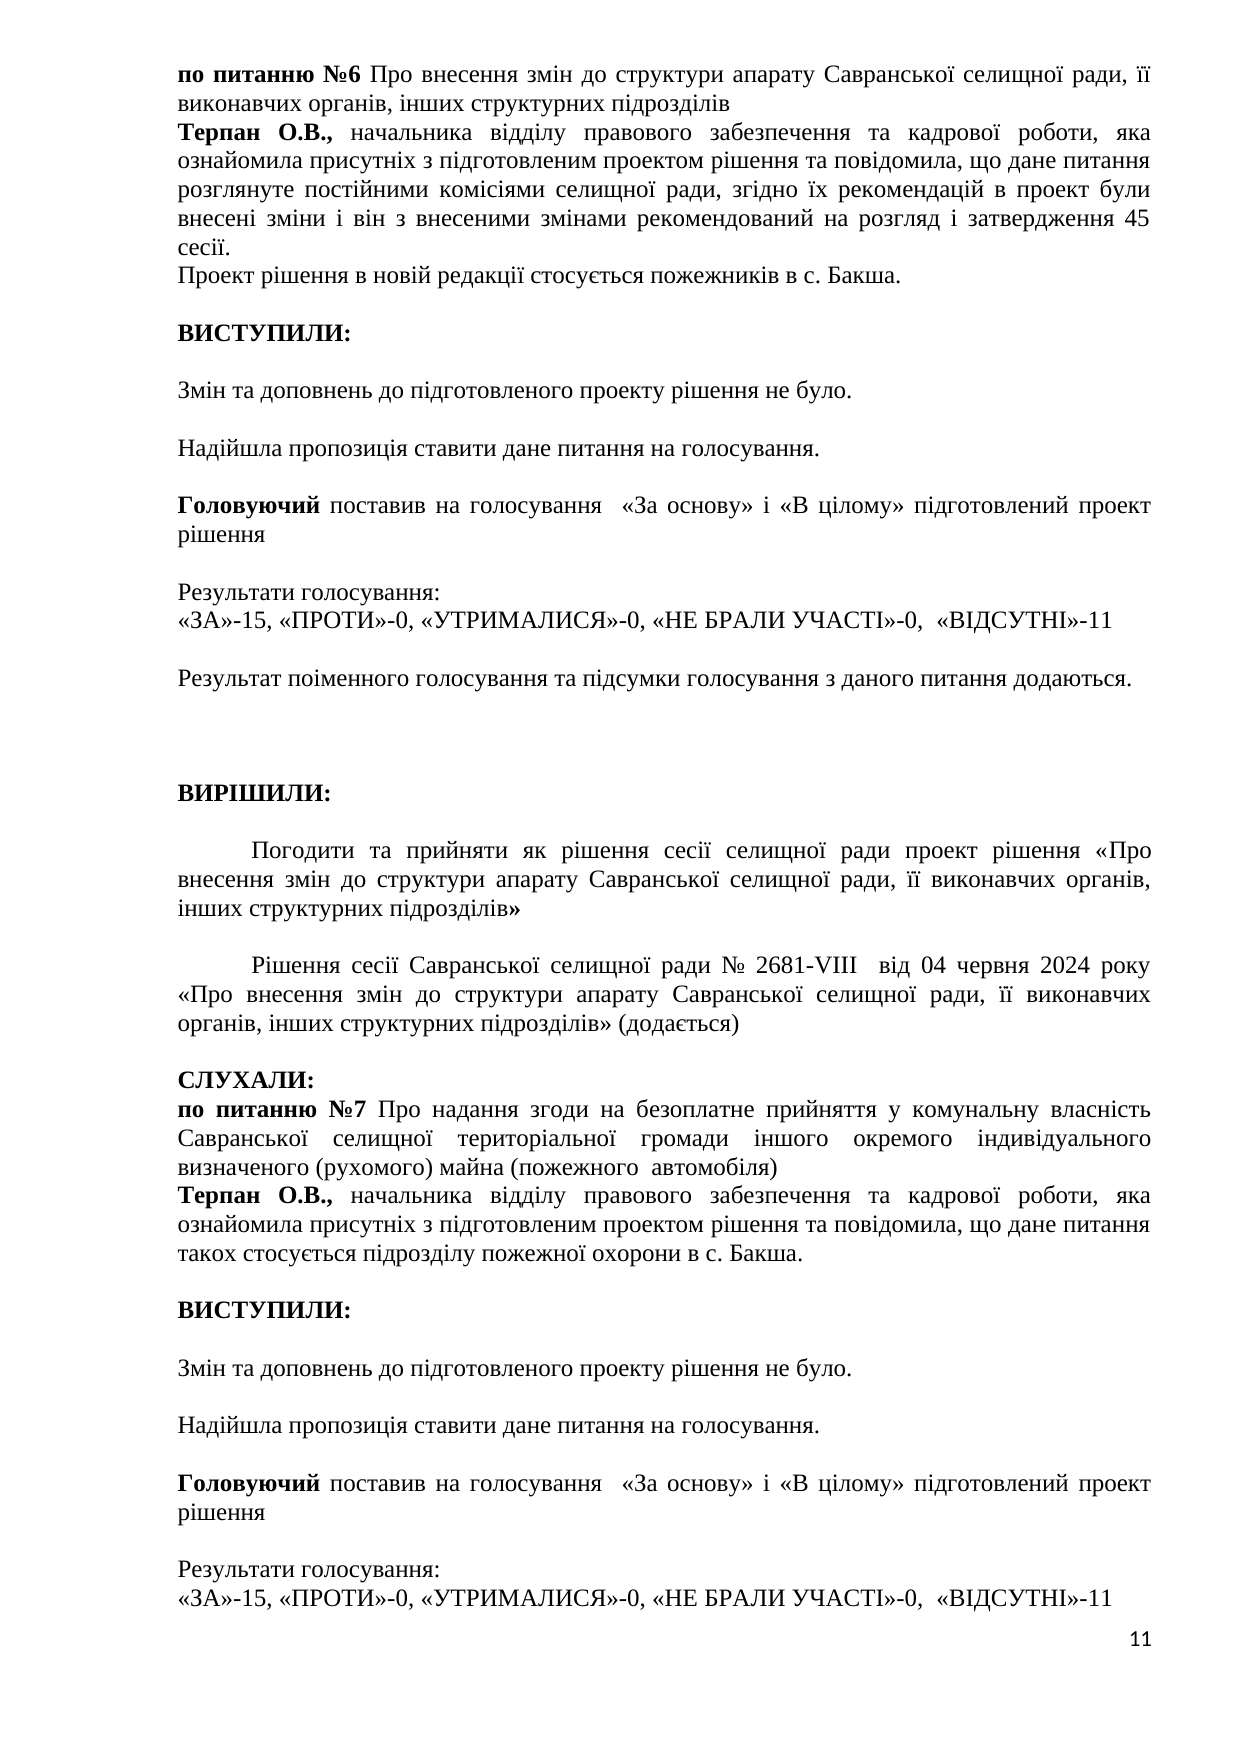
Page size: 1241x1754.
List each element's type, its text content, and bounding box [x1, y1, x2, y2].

text Змін та доповнень до підготовленого проекту рішення не було. [177, 375, 1152, 404]
text Головуючий поставив на голосування «За основу» і «В цілому» підготовлений проект рішення [177, 1468, 1152, 1525]
text «ЗА»-15, «ПРОТИ»-0, «УТРИМАЛИСЯ»-0, «НЕ БРАЛИ УЧАСТІ»-0, «ВІДСУТНІ»-11 [177, 1583, 1152, 1612]
text Змін та доповнень до підготовленого проекту рішення не було. [177, 1353, 1152, 1382]
text Результати голосування: [177, 577, 1152, 605]
text Надійшла пропозиція ставити дане питання на голосування. [177, 433, 1152, 462]
text «ЗА»-15, «ПРОТИ»-0, «УТРИМАЛИСЯ»-0, «НЕ БРАЛИ УЧАСТІ»-0, «ВІДСУТНІ»-11 [177, 605, 1152, 634]
text Погодити та прийняти як рішення сесії селищної ради проект рішення «Про внесення змін до структури апарату Савранської селищної ради, її виконавчих органів, інших структурних підрозділів» [177, 835, 1152, 922]
text Головуючий поставив на голосування «За основу» і «В цілому» підготовлений проект рішення [177, 490, 1152, 548]
text СЛУХАЛИ: [177, 1065, 1152, 1094]
text ВИРІШИЛИ: [177, 778, 1152, 807]
text по питанню №6 Про внесення змін до структури апарату Савранської селищної ради, її виконавчих органів, інших структурних підрозділів [177, 59, 1152, 117]
text ВИСТУПИЛИ: [177, 318, 1152, 347]
text Результат поіменного голосування та підсумки голосування з даного питання додаються. [177, 663, 1152, 692]
text Проект рішення в новій редакції стосується пожежників в с. Бакша. [177, 260, 1152, 289]
text ВИСТУПИЛИ: [177, 1295, 1152, 1324]
text Рішення сесії Савранської селищної ради № 2681-VIII від 04 червня 2024 року «Про внесення змін до структури апарату Савранської селищної ради, її виконавчих органів, інших структурних підрозділів» (додається) [177, 950, 1152, 1037]
text Терпан О.В., начальника відділу правового забезпечення та кадрової роботи, яка ознайомила присутніх з підготовленим проектом рішення та повідомила, що дане питання такох стосується підрозділу пожежної охорони в с. Бакша. [177, 1180, 1152, 1267]
text по питанню №7 Про надання згоди на безоплатне прийняття у комунальну власність Савранської селищної територіальної громади іншого окремого індивідуального визначеного (рухомого) майна (пожежного автомобіля) [177, 1094, 1152, 1180]
text Результати голосування: [177, 1554, 1152, 1583]
text Терпан О.В., начальника відділу правового забезпечення та кадрової роботи, яка ознайомила присутніх з підготовленим проектом рішення та повідомила, що дане питання розглянуте постійними комісіями селищної ради, згідно їх рекомендацій в проект були внесені зміни і він з внесеними змінами рекомендований на розгляд і затвердження 45 сесії. [177, 117, 1152, 260]
text Надійшла пропозиція ставити дане питання на голосування. [177, 1410, 1152, 1439]
